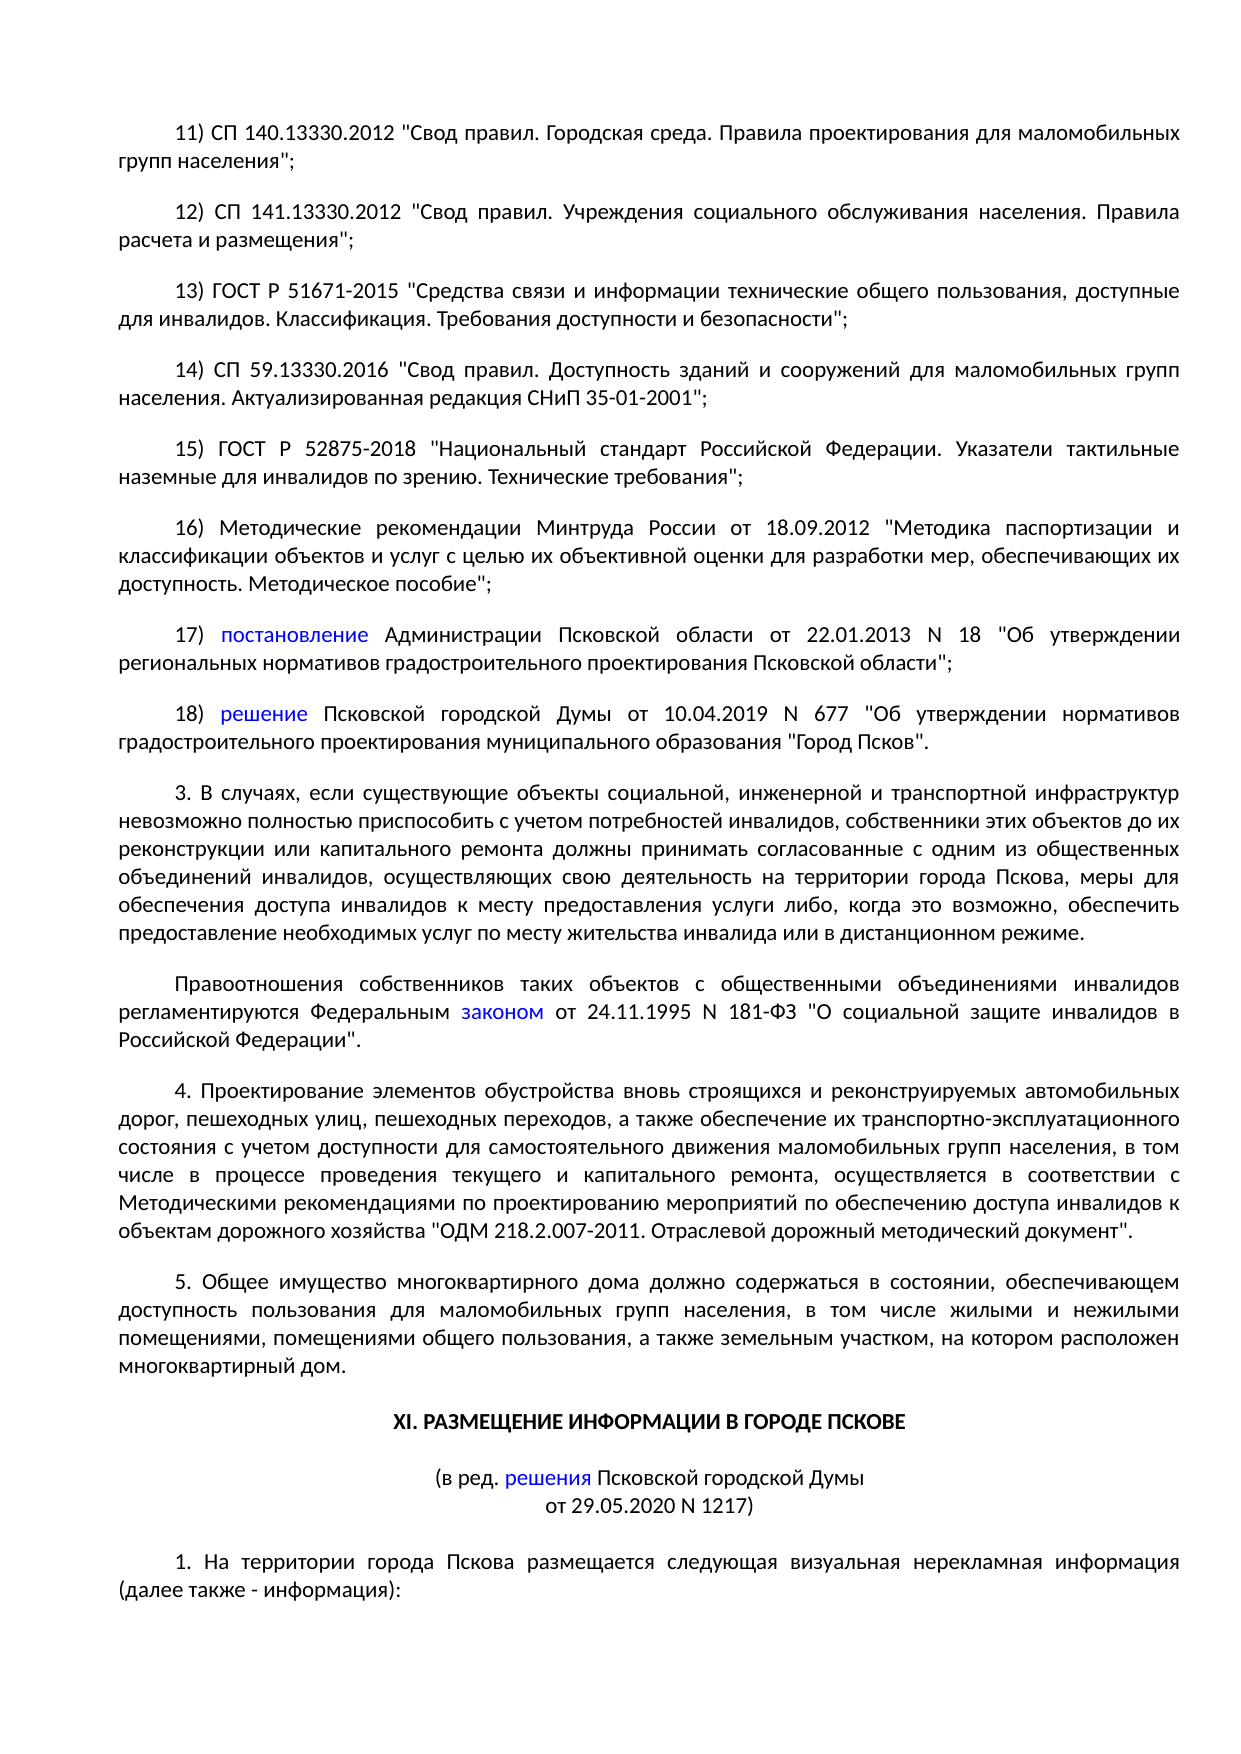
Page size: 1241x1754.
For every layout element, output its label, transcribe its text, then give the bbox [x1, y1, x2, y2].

text 1. На территории города Пскова размещается следующая визуальная нерекламная информация (далее также - информация): [118, 1547, 1181, 1603]
text (в ред. решения Псковской городской Думы [118, 1463, 1181, 1491]
text 4. Проектирование элементов обустройства вновь строящихся и реконструируемых автомобильных дорог, пешеходных улиц, пешеходных переходов, а также обеспечение их транспортно-эксплуатационного состояния с учетом доступности для самостоятельного движения маломобильных групп населения, в том числе в процессе проведения текущего и капитального ремонта, осуществляется в соответствии с Методическими рекомендациями по проектированию мероприятий по обеспечению доступа инвалидов к объектам дорожного хозяйства "ОДМ 218.2.007-2011. Отраслевой дорожный методический документ". [118, 1076, 1181, 1244]
text 13) ГОСТ Р 51671-2015 "Средства связи и информации технические общего пользования, доступные для инвалидов. Классификация. Требования доступности и безопасности"; [118, 276, 1181, 332]
text 17) постановление Администрации Псковской области от 22.01.2013 N 18 "Об утверждении региональных нормативов градостроительного проектирования Псковской области"; [118, 620, 1181, 676]
title XI. РАЗМЕЩЕНИЕ ИНФОРМАЦИИ В ГОРОДЕ ПСКОВЕ [118, 1407, 1181, 1435]
text 16) Методические рекомендации Минтруда России от 18.09.2012 "Методика паспортизации и классификации объектов и услуг с целью их объективной оценки для разработки мер, обеспечивающих их доступность. Методическое пособие"; [118, 513, 1181, 597]
text от 29.05.2020 N 1217) [118, 1491, 1181, 1519]
text 5. Общее имущество многоквартирного дома должно содержаться в состоянии, обеспечивающем доступность пользования для маломобильных групп населения, в том числе жилыми и нежилыми помещениями, помещениями общего пользования, а также земельным участком, на котором расположен многоквартирный дом. [118, 1267, 1181, 1379]
text Правоотношения собственников таких объектов с общественными объединениями инвалидов регламентируются Федеральным законом от 24.11.1995 N 181-ФЗ "О социальной защите инвалидов в Российской Федерации". [118, 969, 1181, 1053]
text 11) СП 140.13330.2012 "Свод правил. Городская среда. Правила проектирования для маломобильных групп населения"; [118, 118, 1181, 174]
text 3. В случаях, если существующие объекты социальной, инженерной и транспортной инфраструктур невозможно полностью приспособить с учетом потребностей инвалидов, собственники этих объектов до их реконструкции или капитального ремонта должны принимать согласованные с одним из общественных объединений инвалидов, осуществляющих свою деятельность на территории города Пскова, меры для обеспечения доступа инвалидов к месту предоставления услуги либо, когда это возможно, обеспечить предоставление необходимых услуг по месту жительства инвалида или в дистанционном режиме. [118, 778, 1181, 946]
text 15) ГОСТ Р 52875-2018 "Национальный стандарт Российской Федерации. Указатели тактильные наземные для инвалидов по зрению. Технические требования"; [118, 434, 1181, 490]
text 12) СП 141.13330.2012 "Свод правил. Учреждения социального обслуживания населения. Правила расчета и размещения"; [118, 197, 1181, 253]
text 18) решение Псковской городской Думы от 10.04.2019 N 677 "Об утверждении нормативов градостроительного проектирования муниципального образования "Город Псков". [118, 699, 1181, 755]
text 14) СП 59.13330.2016 "Свод правил. Доступность зданий и сооружений для маломобильных групп населения. Актуализированная редакция СНиП 35-01-2001"; [118, 355, 1181, 411]
